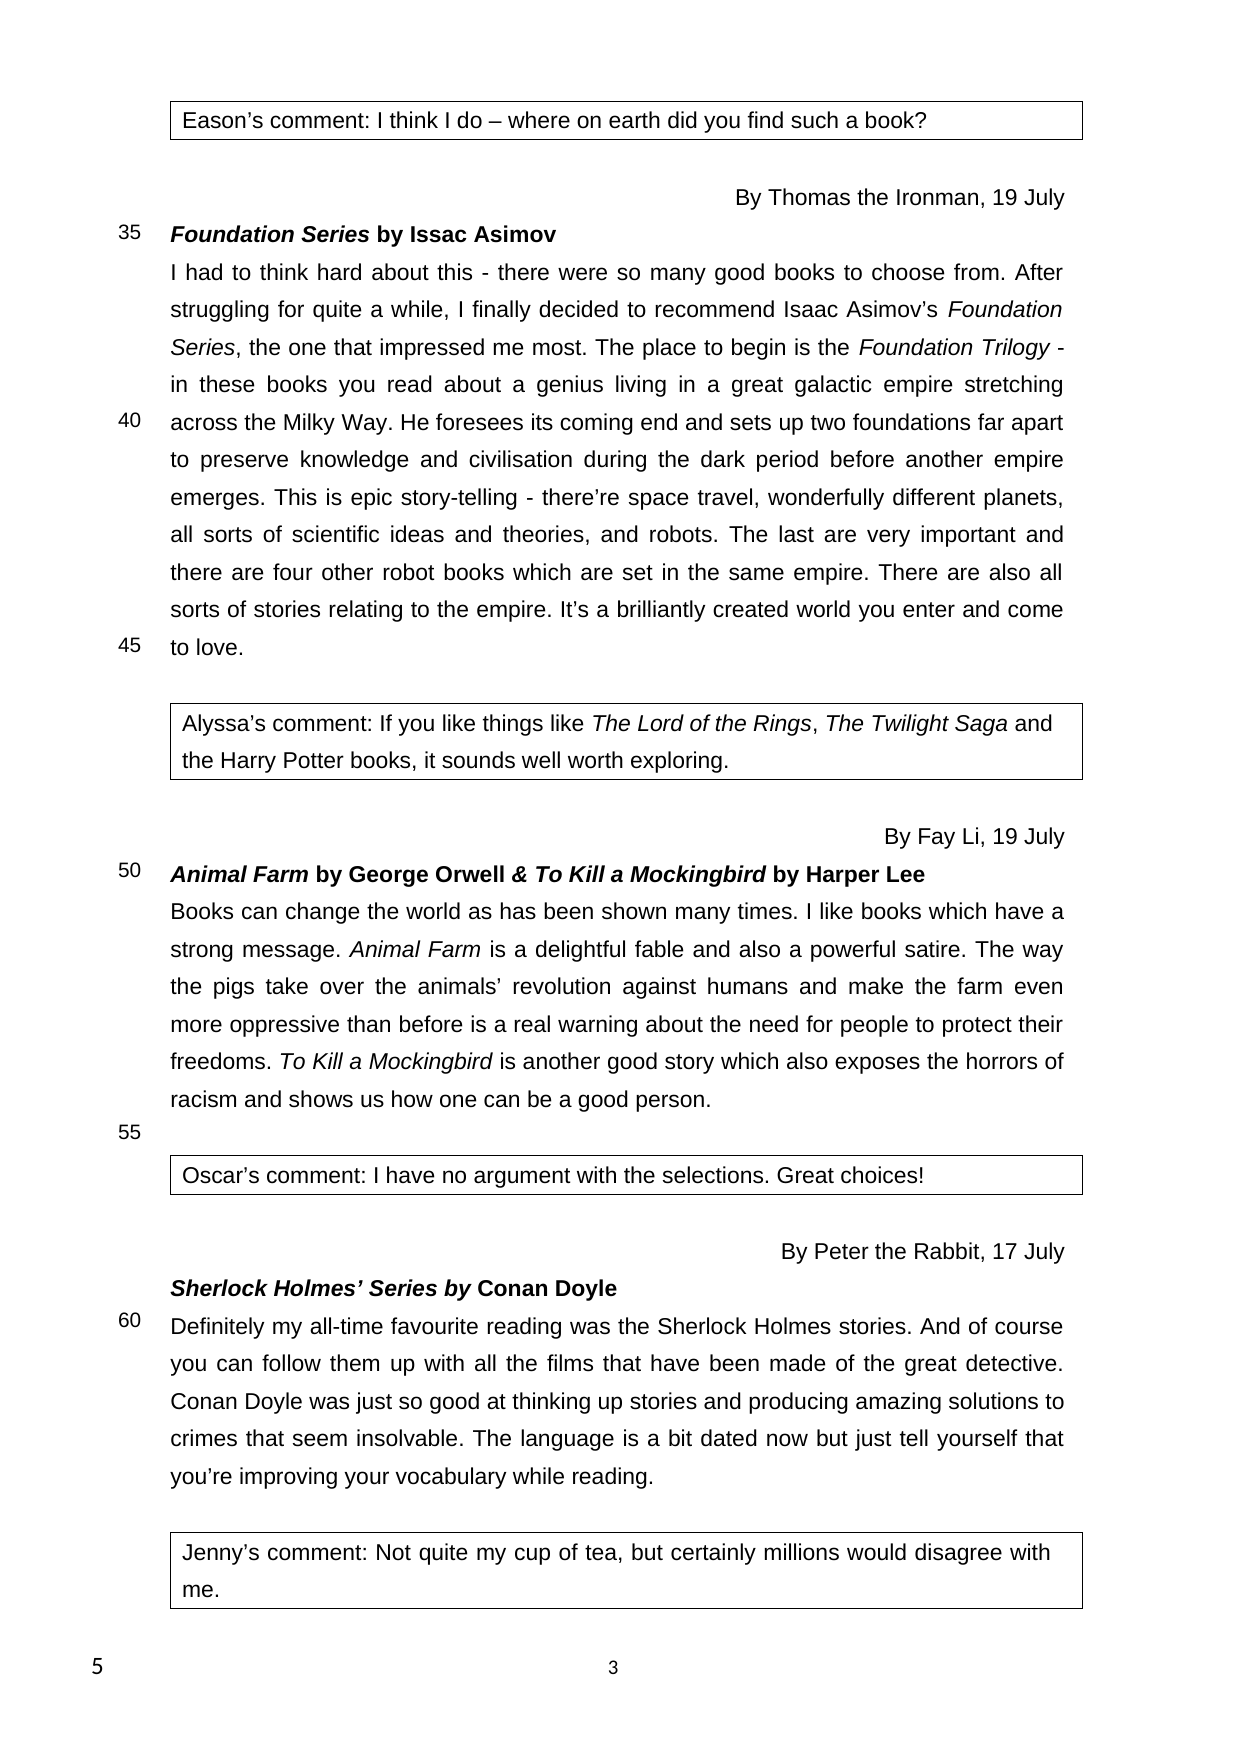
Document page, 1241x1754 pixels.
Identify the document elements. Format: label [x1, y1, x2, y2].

table_header [100, 101, 159, 1638]
table_header [159, 101, 1094, 1638]
